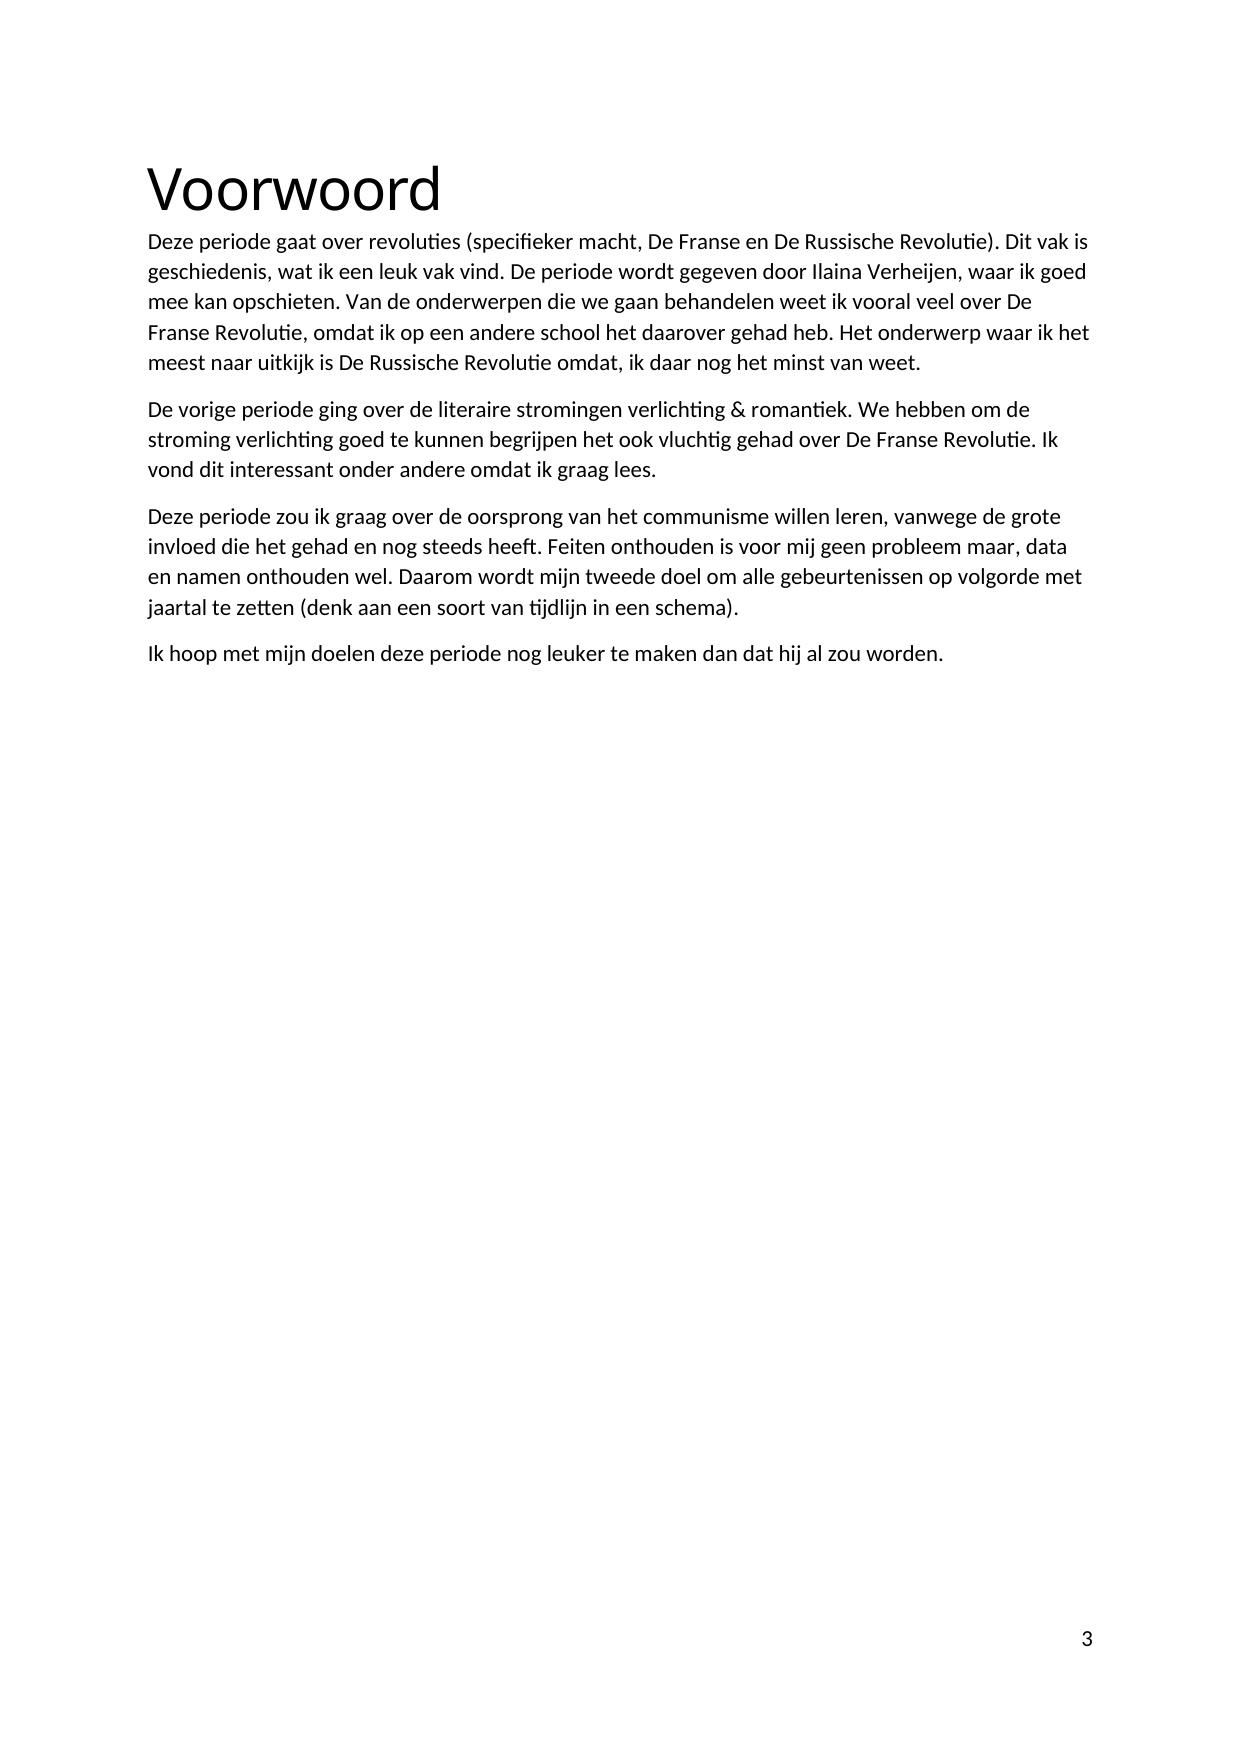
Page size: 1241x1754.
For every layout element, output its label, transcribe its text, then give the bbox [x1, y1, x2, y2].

title Voorwoord [148, 148, 1093, 227]
text Deze periode zou ik graag over de oorsprong van het communisme willen leren, vanwege de grote invloed die het gehad en nog steeds heeft. Feiten onthouden is voor mij geen probleem maar, data en namen onthouden wel. Daarom wordt mijn tweede doel om alle gebeurtenissen op volgorde met jaartal te zetten (denk aan een soort van tijdlijn in een schema). [148, 502, 1093, 621]
text Ik hoop met mijn doelen deze periode nog leuker te maken dan dat hij al zou worden. [148, 639, 1093, 668]
text De vorige periode ging over de literaire stromingen verlichting & romantiek. We hebben om de stroming verlichting goed te kunnen begrijpen het ook vluchtig gehad over De Franse Revolutie. Ik vond dit interessant onder andere omdat ik graag lees. [148, 395, 1093, 483]
text Deze periode gaat over revoluties (specifieker macht, De Franse en De Russische Revolutie). Dit vak is geschiedenis, wat ik een leuk vak vind. De periode wordt gegeven door Ilaina Verheijen, waar ik goed mee kan opschieten. Van de onderwerpen die we gaan behandelen weet ik vooral veel over De Franse Revolutie, omdat ik op een andere school het daarover gehad heb. Het onderwerp waar ik het meest naar uitkijk is De Russische Revolutie omdat, ik daar nog het minst van weet. [148, 227, 1093, 376]
